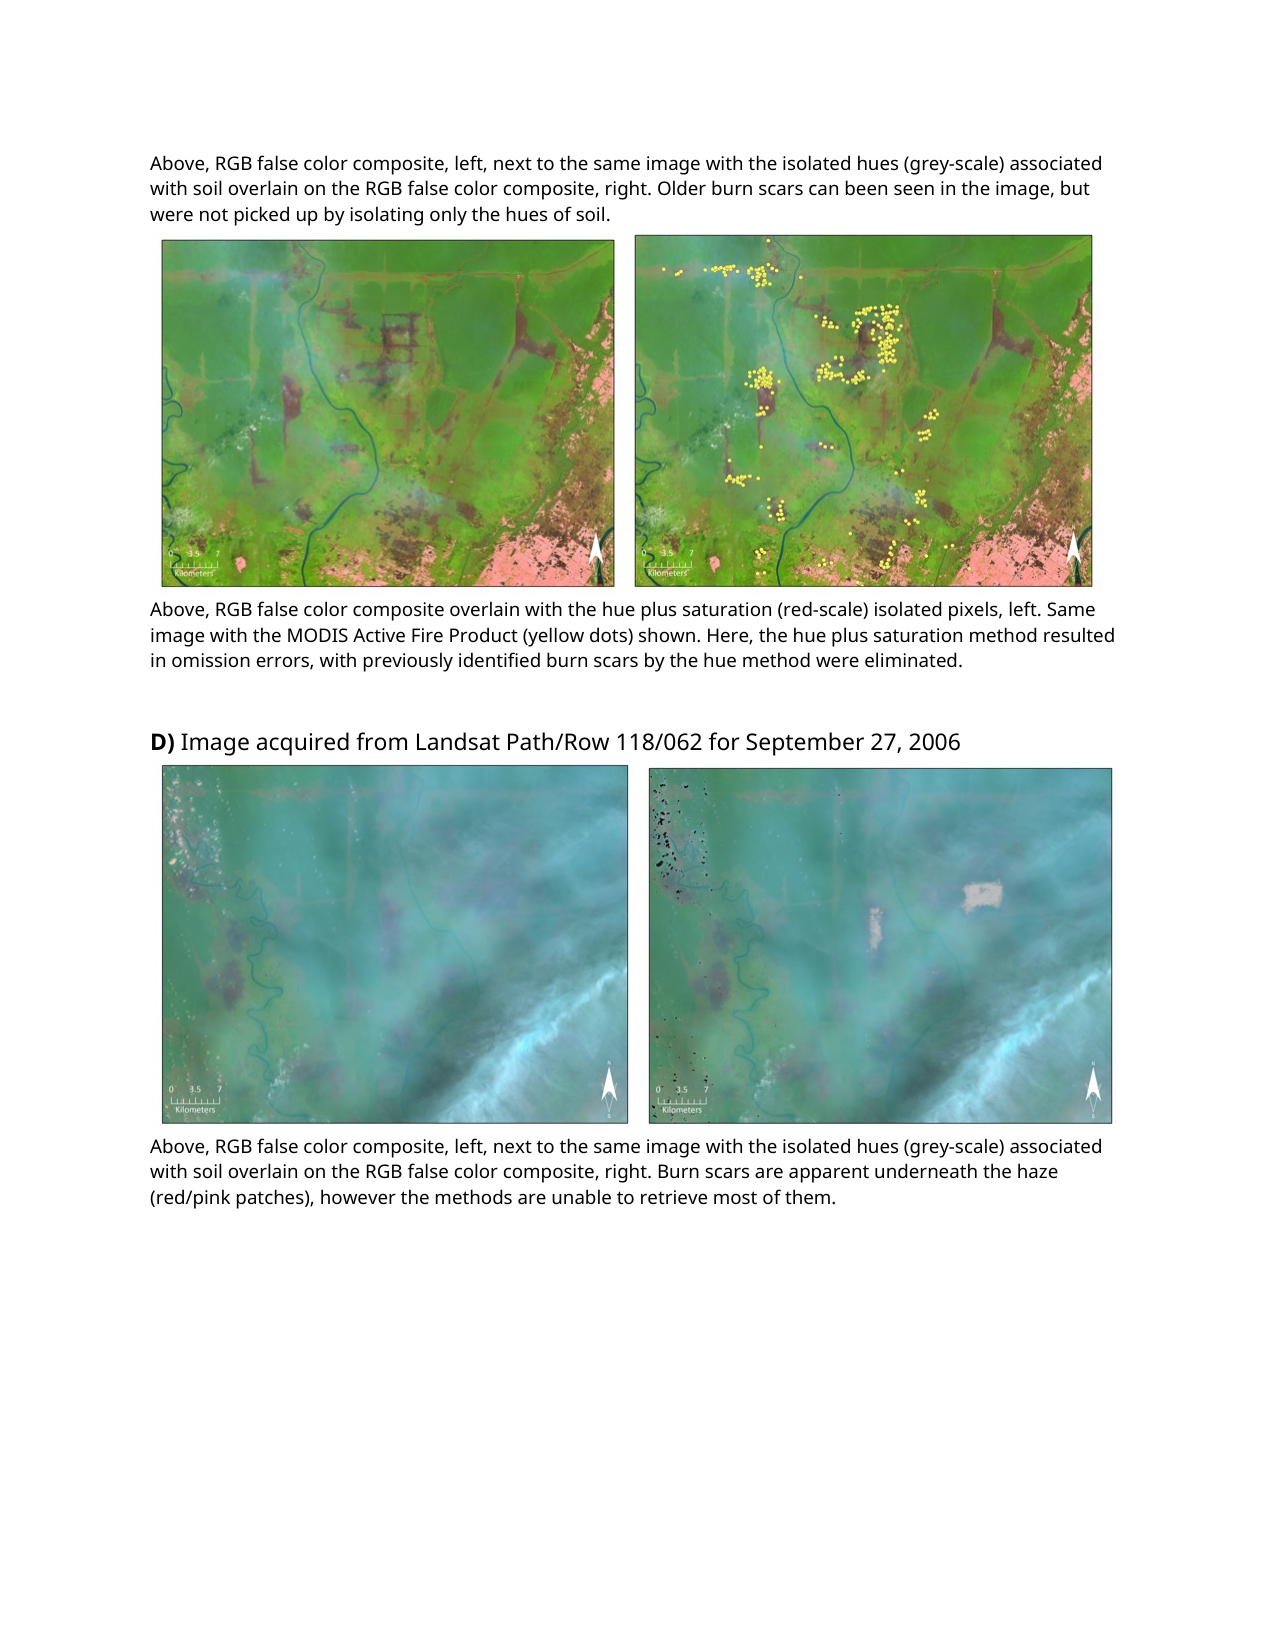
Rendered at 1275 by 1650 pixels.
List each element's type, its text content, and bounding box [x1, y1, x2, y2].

text Above, RGB false color composite, left, next to the same image with the isolated hues (grey-scale) associated with soil overlain on the RGB false color composite, right. Older burn scars can been seen in the image, but were not picked up by isolating only the hues of soil. [150, 150, 1125, 227]
text D) Image acquired from Landsat Path/Row 118/062 for September 27, 2006 [150, 726, 1125, 757]
text Above, RGB false color composite overlain with the hue plus saturation (red-scale) isolated pixels, left. Same image with the MODIS Active Fire Product (yellow dots) shown. Here, the hue plus saturation method resulted in omission errors, with previously identified burn scars by the hue method were eliminated. [150, 596, 1125, 673]
picture [150, 756, 1122, 1134]
text Above, RGB false color composite, left, next to the same image with the isolated hues (grey-scale) associated with soil overlain on the RGB false color composite, right. Burn scars are apparent underneath the haze (red/pink patches), however the methods are unable to retrieve most of them. [150, 1133, 1125, 1210]
picture [150, 226, 1102, 597]
